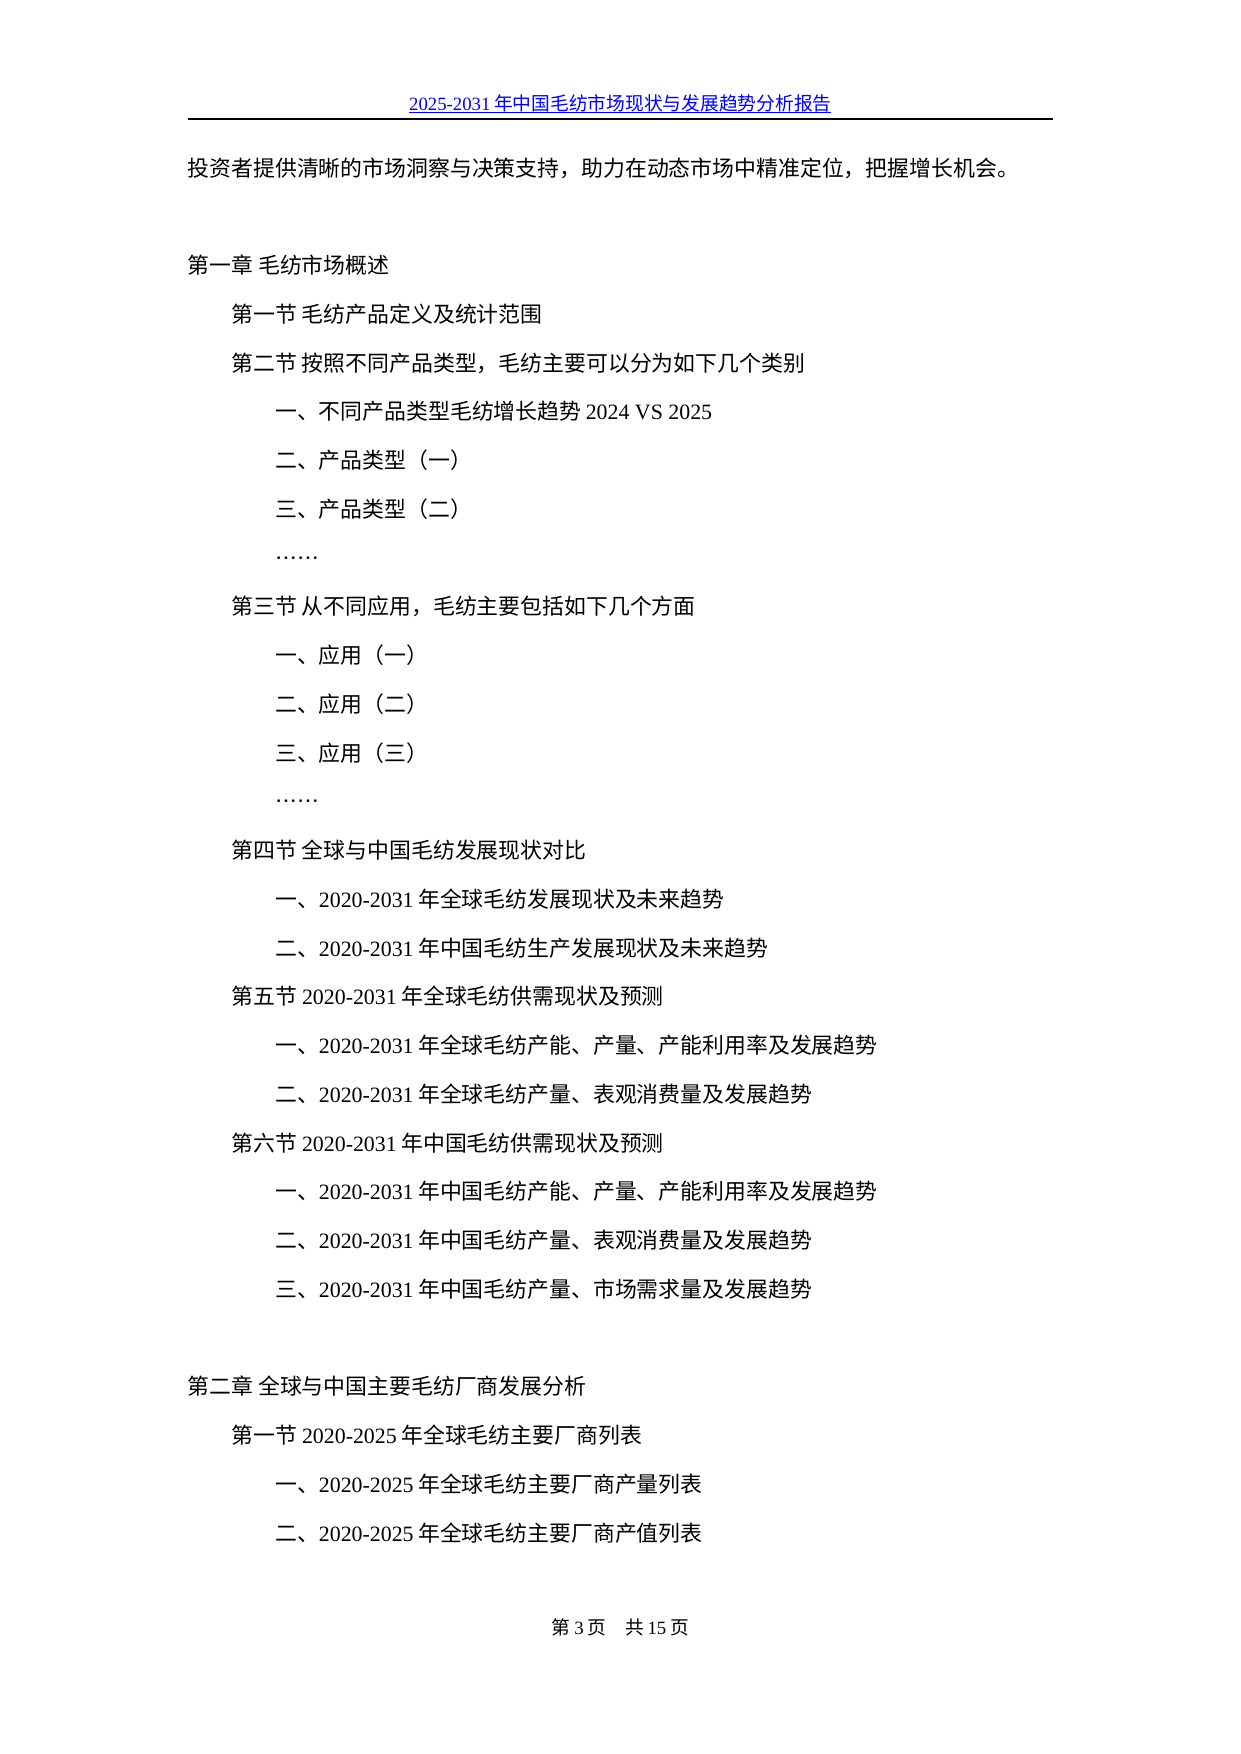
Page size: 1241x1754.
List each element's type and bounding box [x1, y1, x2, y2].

text [187, 150, 1053, 1548]
